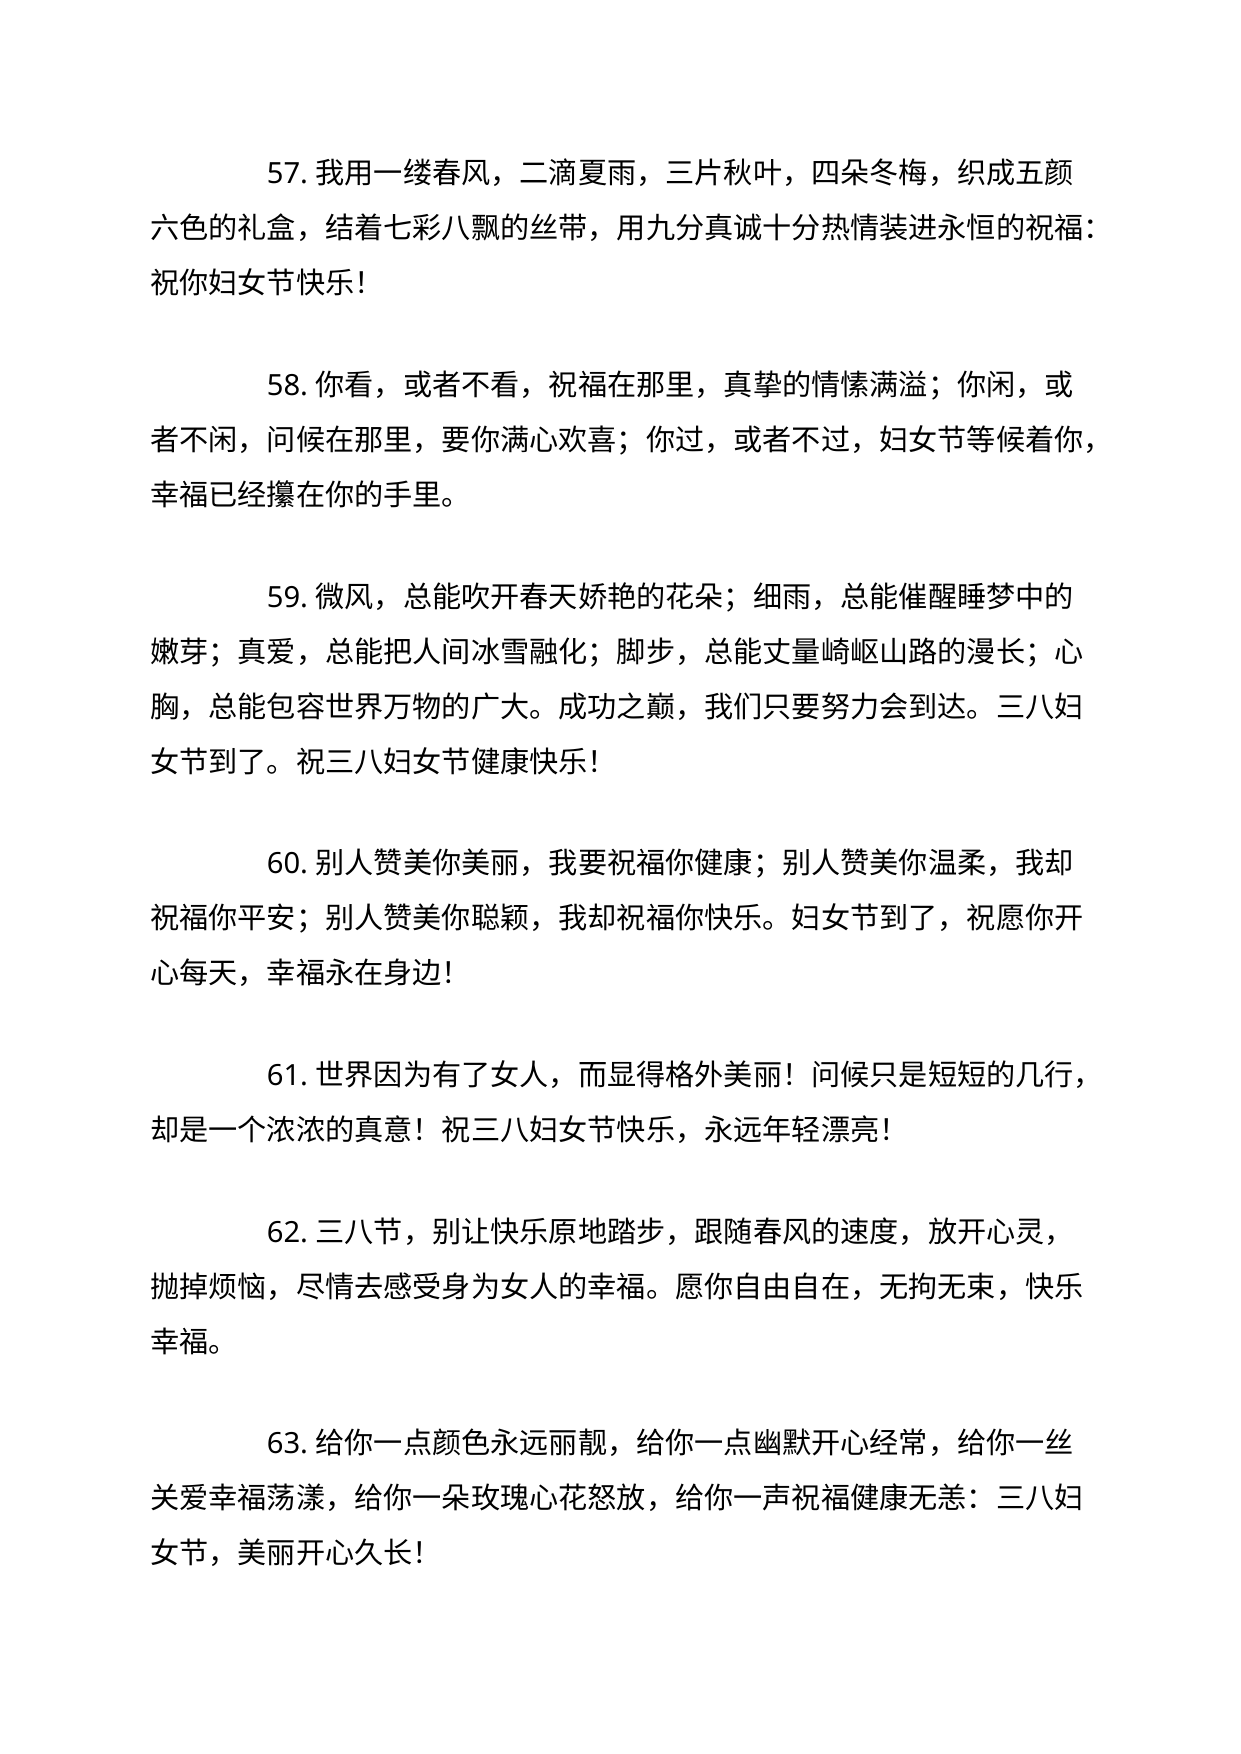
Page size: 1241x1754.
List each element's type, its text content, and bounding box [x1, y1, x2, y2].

text 58. 你看，或者不看，祝福在那里，真挚的情愫满溢；你闲，或者不闲，问候在那里，要你满心欢喜；你过，或者不过，妇女节等候着你，幸福已经攥在你的手里。 [150, 362, 1090, 514]
text 62. 三八节，别让快乐原地踏步，跟随春风的速度，放开心灵，抛掉烦恼，尽情去感受身为女人的幸福。愿你自由自在，无拘无束，快乐幸福。 [150, 1208, 1090, 1361]
text 57. 我用一缕春风，二滴夏雨，三片秋叶，四朵冬梅，织成五颜六色的礼盒，结着七彩八飘的丝带，用九分真诚十分热情装进永恒的祝福：祝你妇女节快乐！ [150, 150, 1090, 302]
text 63. 给你一点颜色永远丽靓，给你一点幽默开心经常，给你一丝关爱幸福荡漾，给你一朵玫瑰心花怒放，给你一声祝福健康无恙：三八妇女节，美丽开心久长！ [150, 1420, 1090, 1572]
text 61. 世界因为有了女人，而显得格外美丽！问候只是短短的几行，却是一个浓浓的真意！祝三八妇女节快乐，永远年轻漂亮！ [150, 1052, 1090, 1149]
text 60. 别人赞美你美丽，我要祝福你健康；别人赞美你温柔，我却祝福你平安；别人赞美你聪颖，我却祝福你快乐。妇女节到了，祝愿你开心每天，幸福永在身边！ [150, 840, 1090, 992]
text 59. 微风，总能吹开春天娇艳的花朵；细雨，总能催醒睡梦中的嫩芽；真爱，总能把人间冰雪融化；脚步，总能丈量崎岖山路的漫长；心胸，总能包容世界万物的广大。成功之巅，我们只要努力会到达。三八妇女节到了。祝三八妇女节健康快乐！ [150, 573, 1090, 780]
